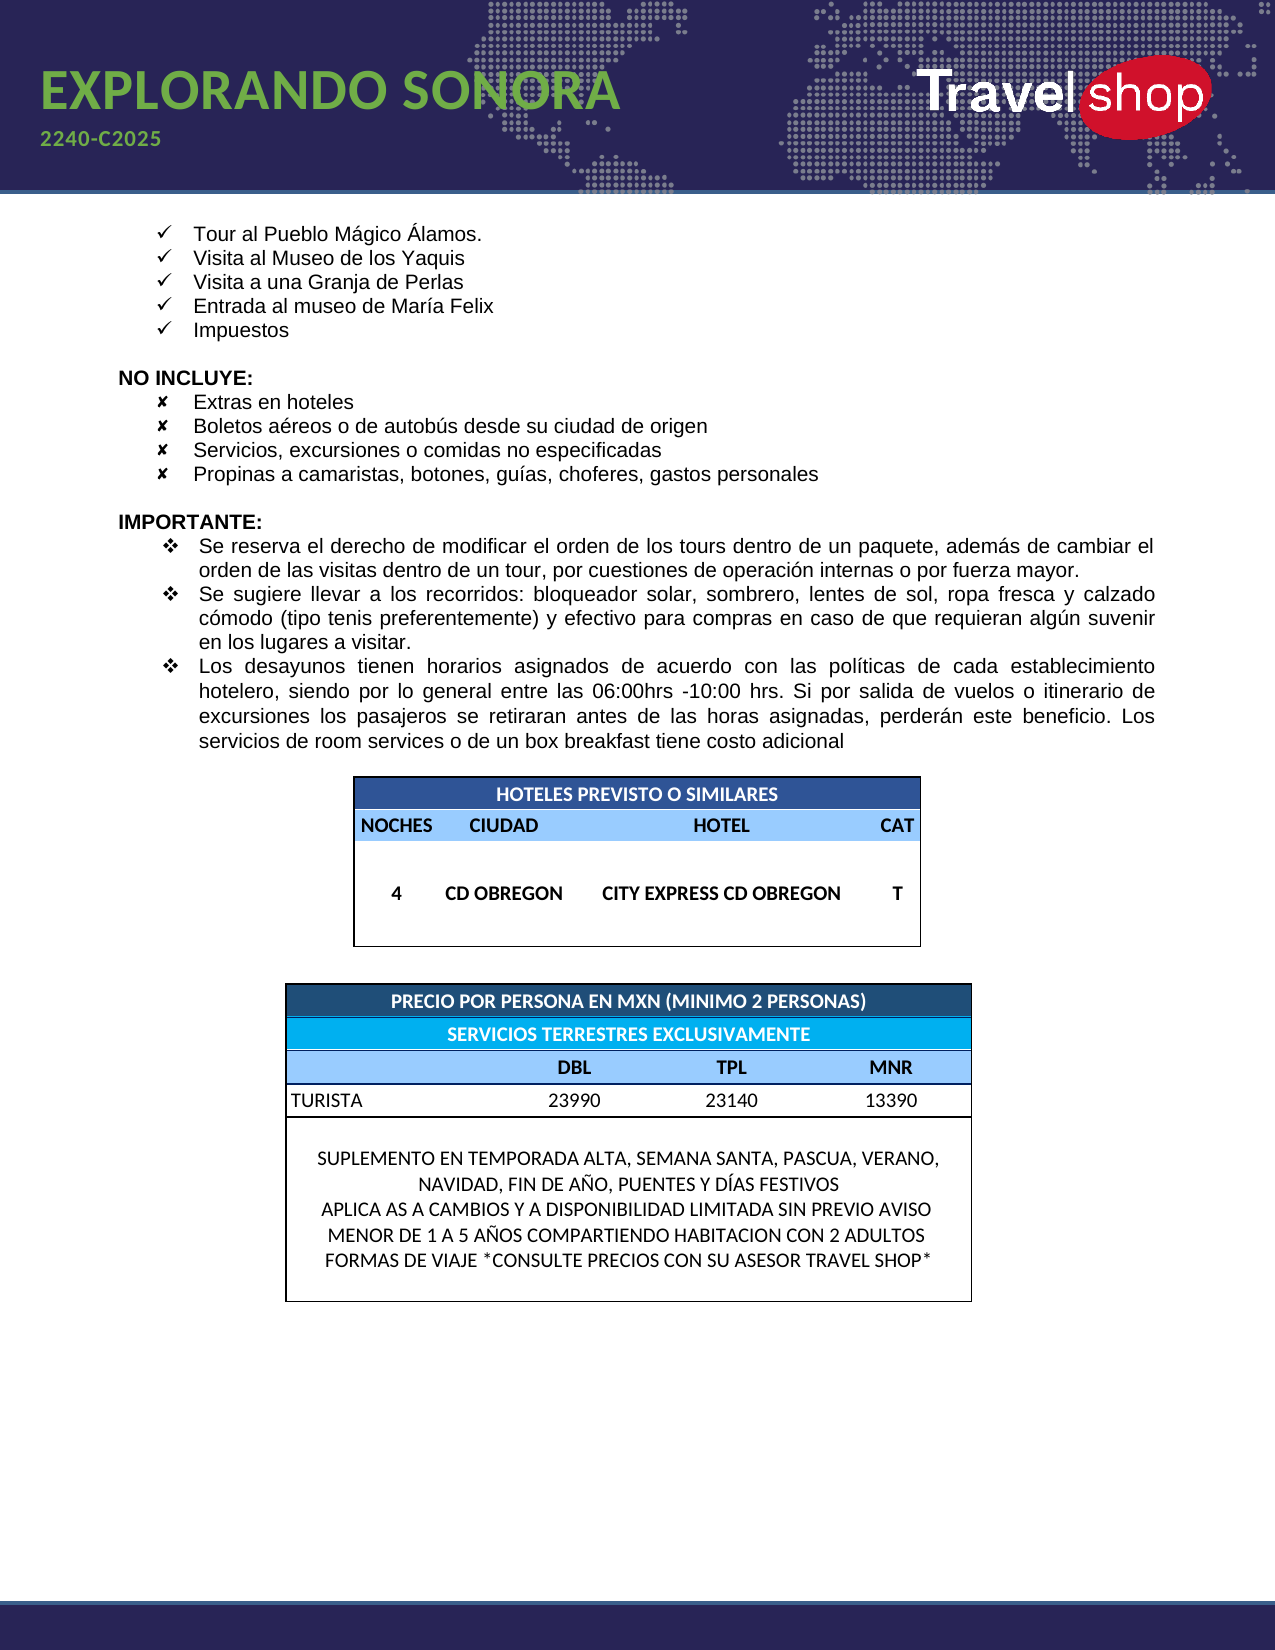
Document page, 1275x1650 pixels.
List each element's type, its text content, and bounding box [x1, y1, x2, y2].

table_cell 13390 [810, 1085, 971, 1116]
text IMPORTANTE: [118, 510, 1157, 534]
list Propinas a camaristas, botones, guías, choferes, gastos personales [156, 462, 1157, 486]
list Extras en hoteles [156, 390, 1157, 414]
table_cell TPL [653, 1051, 810, 1083]
text NO INCLUYE: [118, 366, 1157, 390]
list Los desayunos tienen horarios asignados de acuerdo con las políticas de cada establecimiento hotelero, siendo por lo general entre las 06:00hrs -10:00 hrs. Si por salida de vuelos o itinerario de excursiones los pasajeros se retiraran antes de las horas asignadas, perderán este beneficio. Los servicios de room services o de un box breakfast tiene costo adicional [161, 654, 1157, 753]
list Entrada al museo de María Felix [156, 294, 1157, 318]
table_header PRECIO POR PERSONA EN MXN (MINIMO 2 PERSONAS) [287, 985, 971, 1016]
table_cell SUPLEMENTO EN TEMPORADA ALTA, SEMANA SANTA, PASCUA, VERANO, NAVIDAD, FIN DE AÑO, PUENTES Y DÍAS FESTIVOS APLICA AS A CAMBIOS Y A DISPONIBILIDAD LIMITADA SIN PREVIO AVISO MENOR DE 1 A 5 AÑOS COMPARTIENDO HABITACION CON 2 ADULTOS FORMAS DE VIAJE *CONSULTE PRECIOS CON SU ASESOR TRAVEL SHOP* [287, 1118, 971, 1301]
table_cell T [874, 841, 920, 946]
table_cell 23990 [496, 1085, 653, 1116]
table_cell CD OBREGON [439, 841, 569, 946]
list Se sugiere llevar a los recorridos: bloqueador solar, sombrero, lentes de sol, ropa fresca y calzado cómodo (tipo tenis preferentemente) y efectivo para compras en caso de que requieran algún suvenir en los lugares a visitar. [161, 582, 1157, 654]
table_cell MNR [810, 1051, 971, 1083]
list Visita a una Granja de Perlas [156, 269, 1157, 294]
list Boletos aéreos o de autobús desde su ciudad de origen [156, 414, 1157, 438]
table_header HOTELES PREVISTO O SIMILARES [355, 778, 920, 809]
table_cell 23140 [653, 1085, 810, 1116]
list Visita al Museo de los Yaquis [156, 246, 1157, 269]
list Impuestos [156, 318, 1157, 342]
table_cell SERVICIOS TERRESTRES EXCLUSIVAMENTE [287, 1018, 971, 1049]
table_cell CAT [874, 810, 920, 841]
table_cell [287, 1051, 496, 1083]
list Tour al Pueblo Mágico Álamos. [156, 221, 1157, 246]
table_cell 4 [355, 841, 439, 946]
list Se reserva el derecho de modificar el orden de los tours dentro de un paquete, además de cambiar el orden de las visitas dentro de un tour, por cuestiones de operación internas o por fuerza mayor. [161, 534, 1157, 582]
table_cell DBL [496, 1051, 653, 1083]
picture [916, 55, 1212, 140]
table_cell HOTEL [569, 810, 874, 841]
table_cell CITY EXPRESS CD OBREGON [569, 841, 874, 946]
table_cell CIUDAD [439, 810, 569, 841]
table_cell NOCHES [355, 810, 439, 841]
list Servicios, excursiones o comidas no especificadas [156, 438, 1157, 462]
table_cell TURISTA [287, 1085, 496, 1116]
